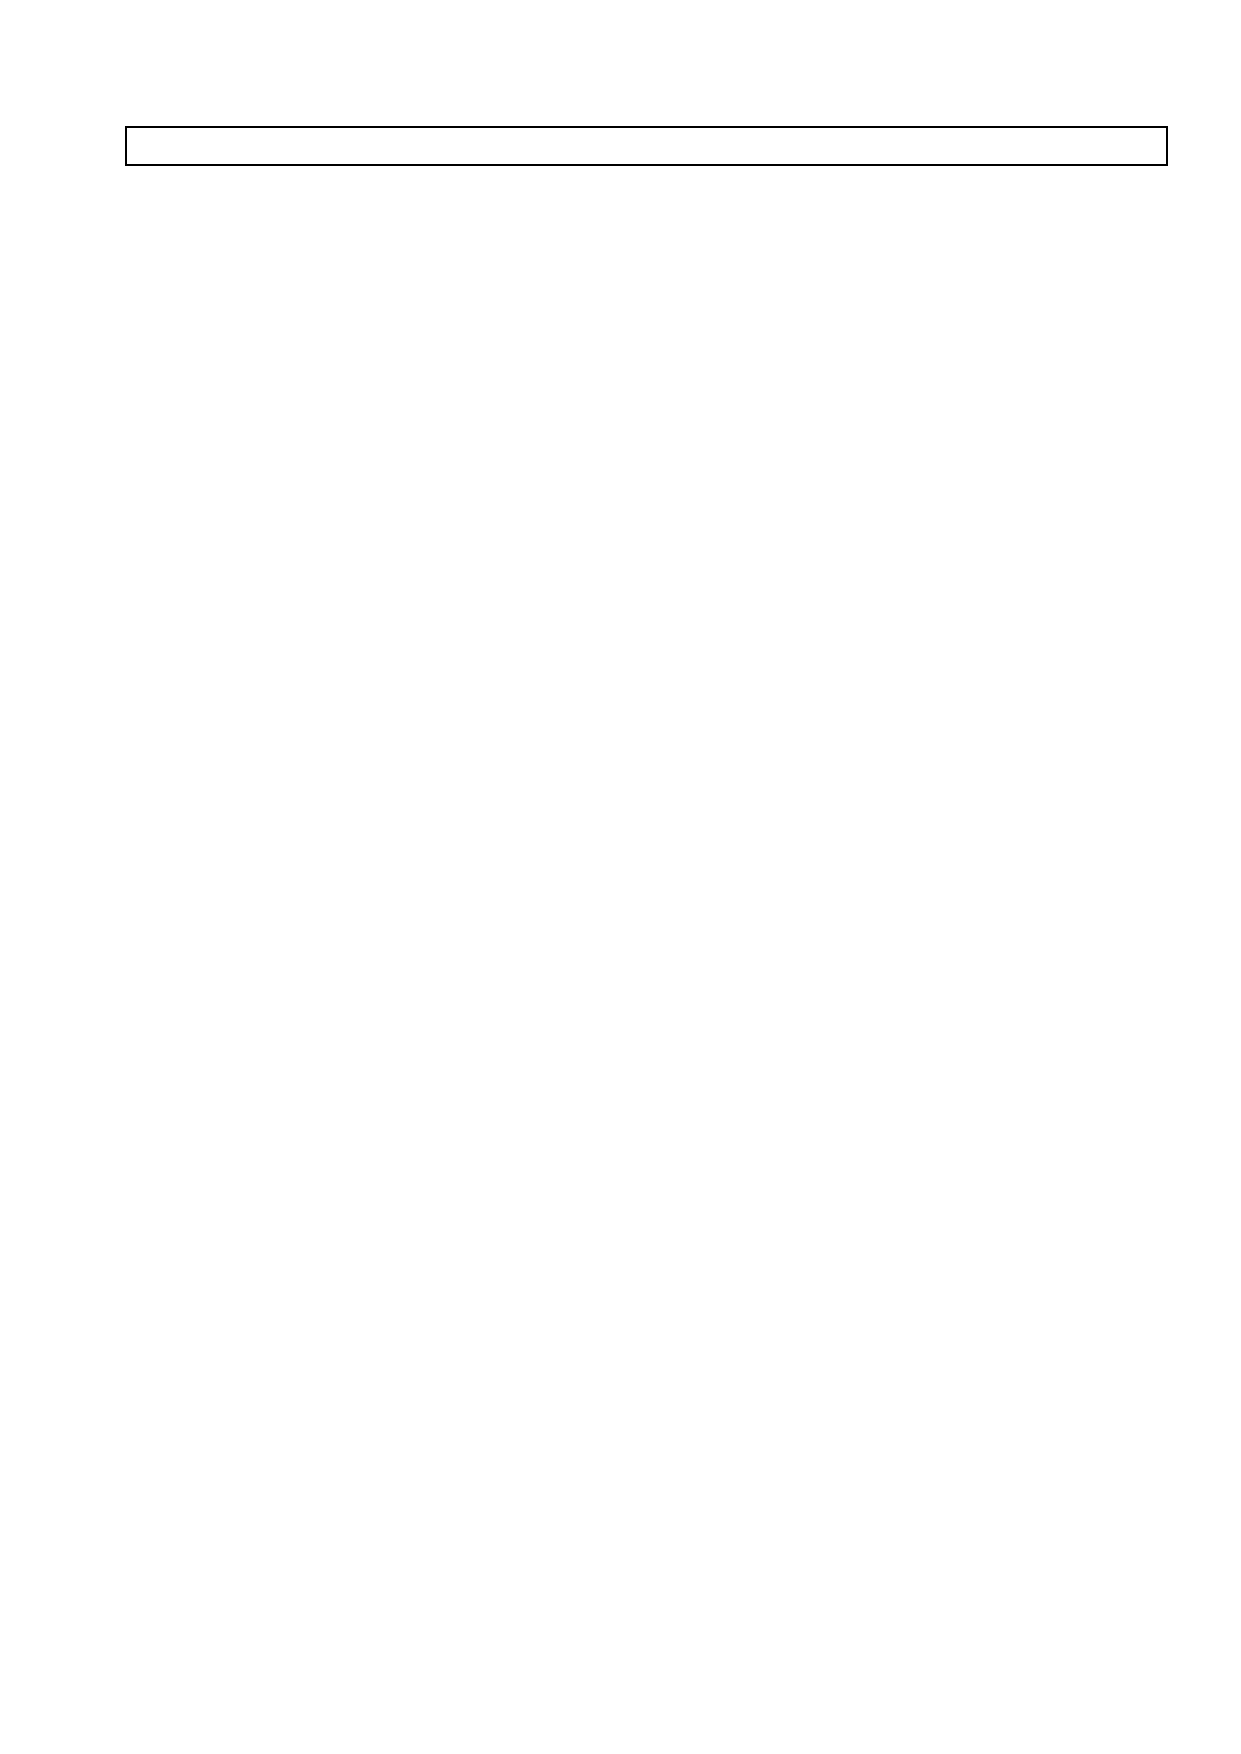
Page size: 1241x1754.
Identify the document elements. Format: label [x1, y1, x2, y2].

table_cell [127, 128, 1166, 164]
